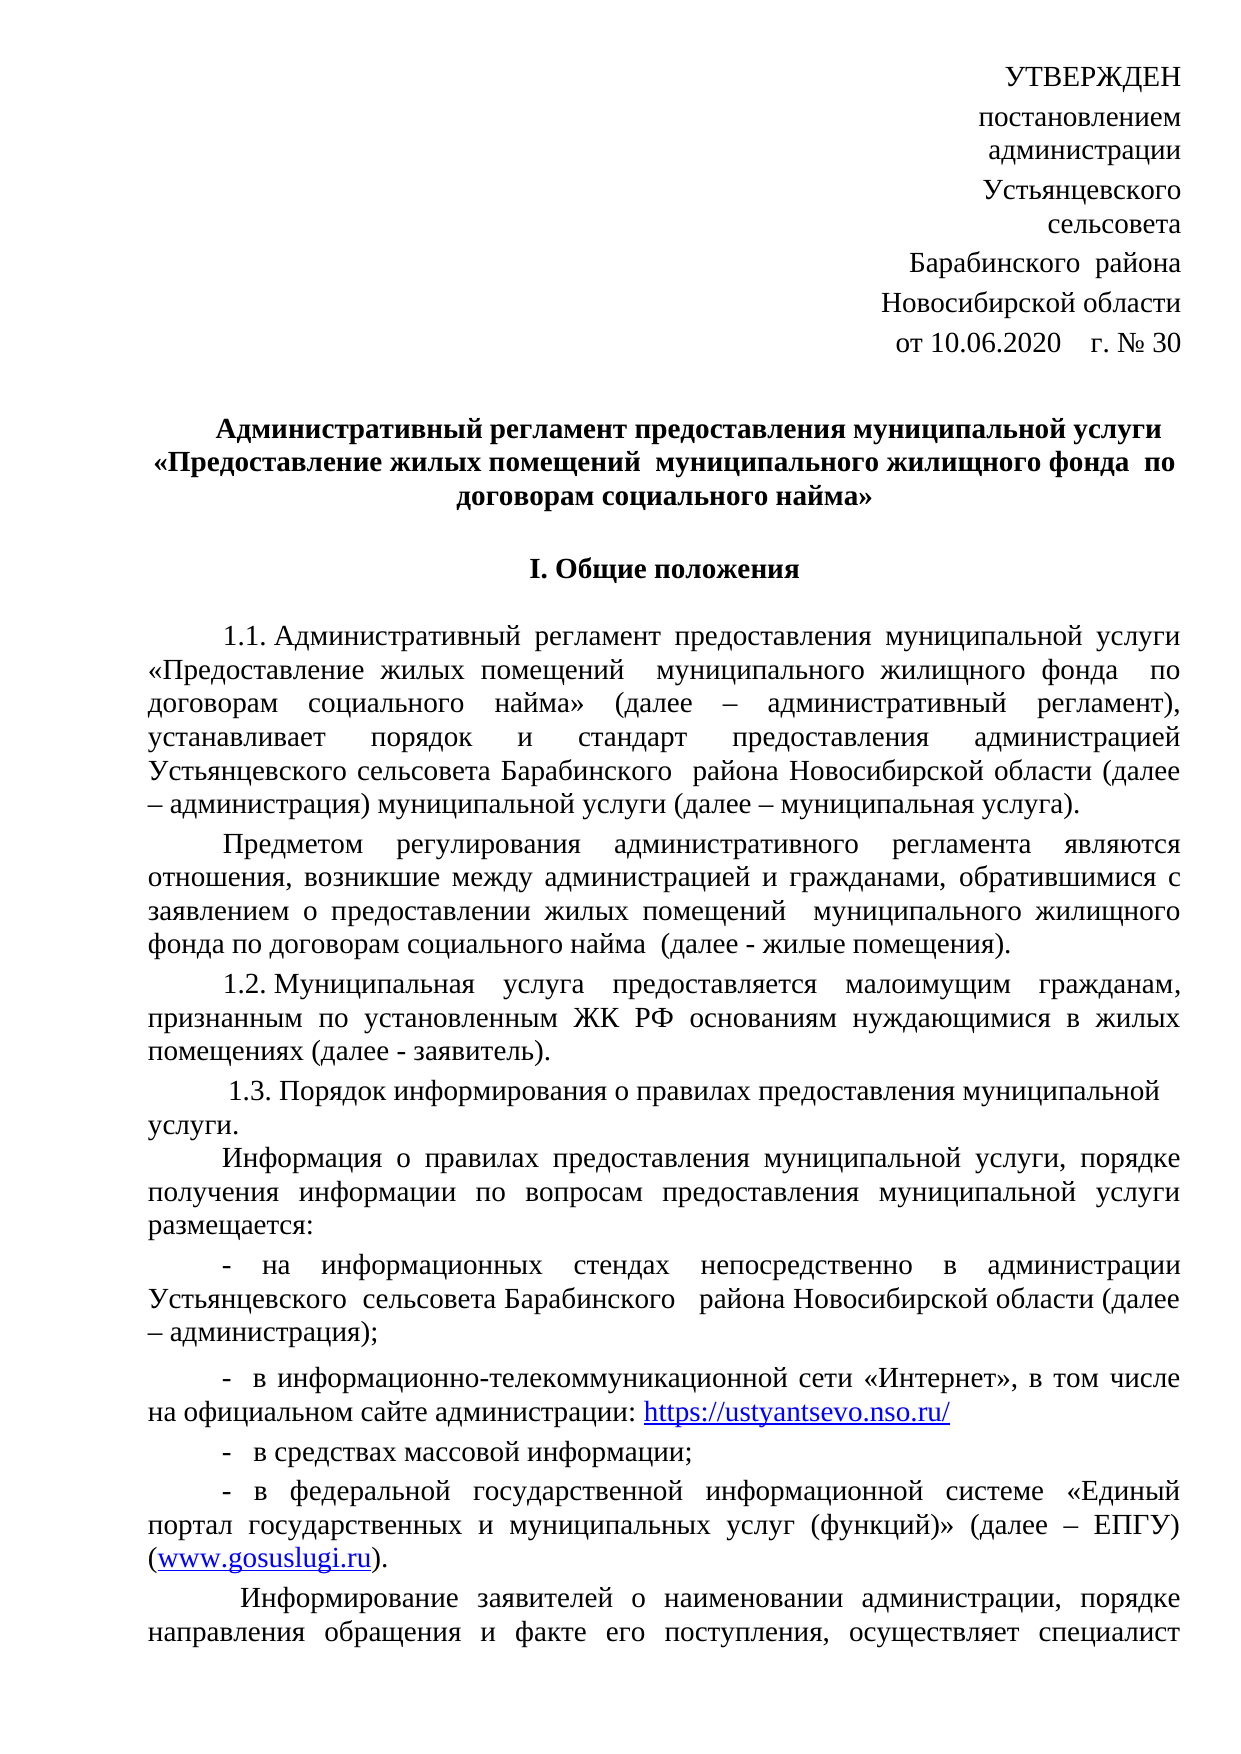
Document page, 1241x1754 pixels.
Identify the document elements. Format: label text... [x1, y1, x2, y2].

text - в средствах массовой информации; [148, 1434, 1181, 1467]
text Административный регламент предоставления муниципальной услуги «Предоставление жилых помещений муниципального жилищного фонда по договорам социального найма» [148, 411, 1181, 512]
text 1.1. Административный регламент предоставления муниципальной услуги «Предоставление жилых помещений муниципального жилищного фонда по договорам социального найма» (далее – административный регламент), устанавливает порядок и стандарт предоставления администрацией Устьянцевского сельсовета Барабинского района Новосибирской области (далее – администрация) муниципальной услуги (далее – муниципальная услуга). [148, 618, 1181, 820]
text - в информационно-телекоммуникационной сети «Интернет», в том числе на официальном сайте администрации: https://ustyantsevo.nso.ru/ [148, 1360, 1181, 1427]
text 1.2. Муниципальная услуга предоставляется малоимущим гражданам, признанным по установленным ЖК РФ основаниям нуждающимися в жилых помещениях (далее - заявитель). [148, 966, 1181, 1067]
text - на информационных стендах непосредственно в администрации Устьянцевского сельсовета Барабинского района Новосибирской области (далее – администрация); [148, 1247, 1181, 1348]
text Предметом регулирования административного регламента являются отношения, возникшие между администрацией и гражданами, обратившимися с заявлением о предоставлении жилых помещений муниципального жилищного фонда по договорам социального найма (далее - жилые помещения). [148, 826, 1181, 960]
text от 10.06.2020 г. № 30 [812, 325, 1181, 359]
text Устьянцевского сельсовета [812, 172, 1181, 239]
text Информация о правилах предоставления муниципальной услуги, порядке получения информации по вопросам предоставления муниципальной услуги размещается: [148, 1140, 1181, 1241]
text 1.3. Порядок информирования о правилах предоставления муниципальной услуги. [148, 1073, 1181, 1140]
text Общие положения [148, 551, 1181, 585]
text постановлением администрации [812, 99, 1181, 166]
text УТВЕРЖДЕН [812, 59, 1181, 93]
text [148, 1580, 1181, 1647]
text Барабинского района [812, 246, 1181, 279]
text - в федеральной государственной информационной системе «Единый портал государственных и муниципальных услуг (функций)» (далее – ЕПГУ) (www.gosuslugi.ru). [148, 1473, 1181, 1574]
text Новосибирской области [812, 285, 1181, 319]
